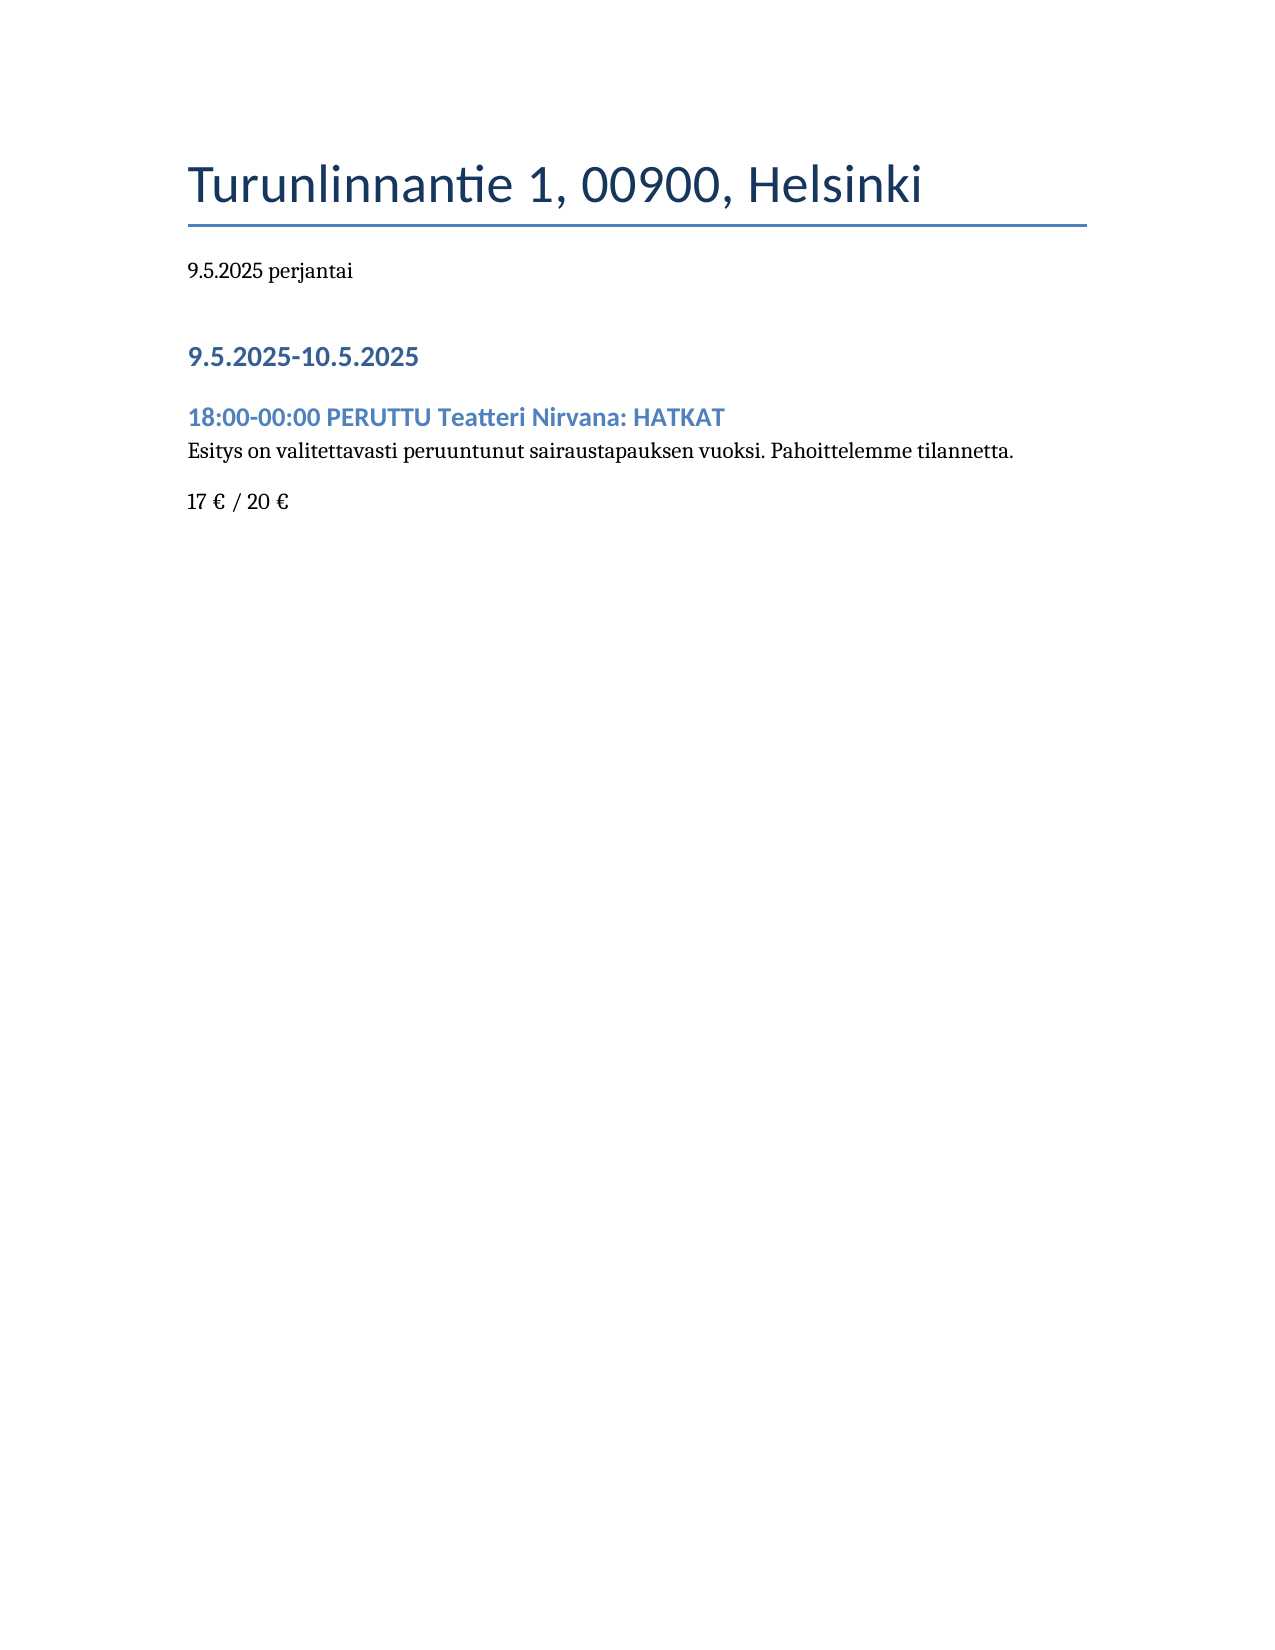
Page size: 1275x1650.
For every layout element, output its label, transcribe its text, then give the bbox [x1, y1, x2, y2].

text 17 € / 20 € [187, 489, 1087, 515]
subtitle 18:00-00:00 PERUTTU Teatteri Nirvana: HATKAT [187, 400, 1087, 433]
text Esitys on valitettavasti peruuntunut sairaustapauksen vuoksi. Pahoittelemme tilannetta. [187, 438, 1087, 464]
title Turunlinnantie 1, 00900, Helsinki [187, 150, 1087, 227]
text 9.5.2025 perjantai [187, 258, 1087, 284]
subtitle 9.5.2025-10.5.2025 [187, 338, 1087, 374]
